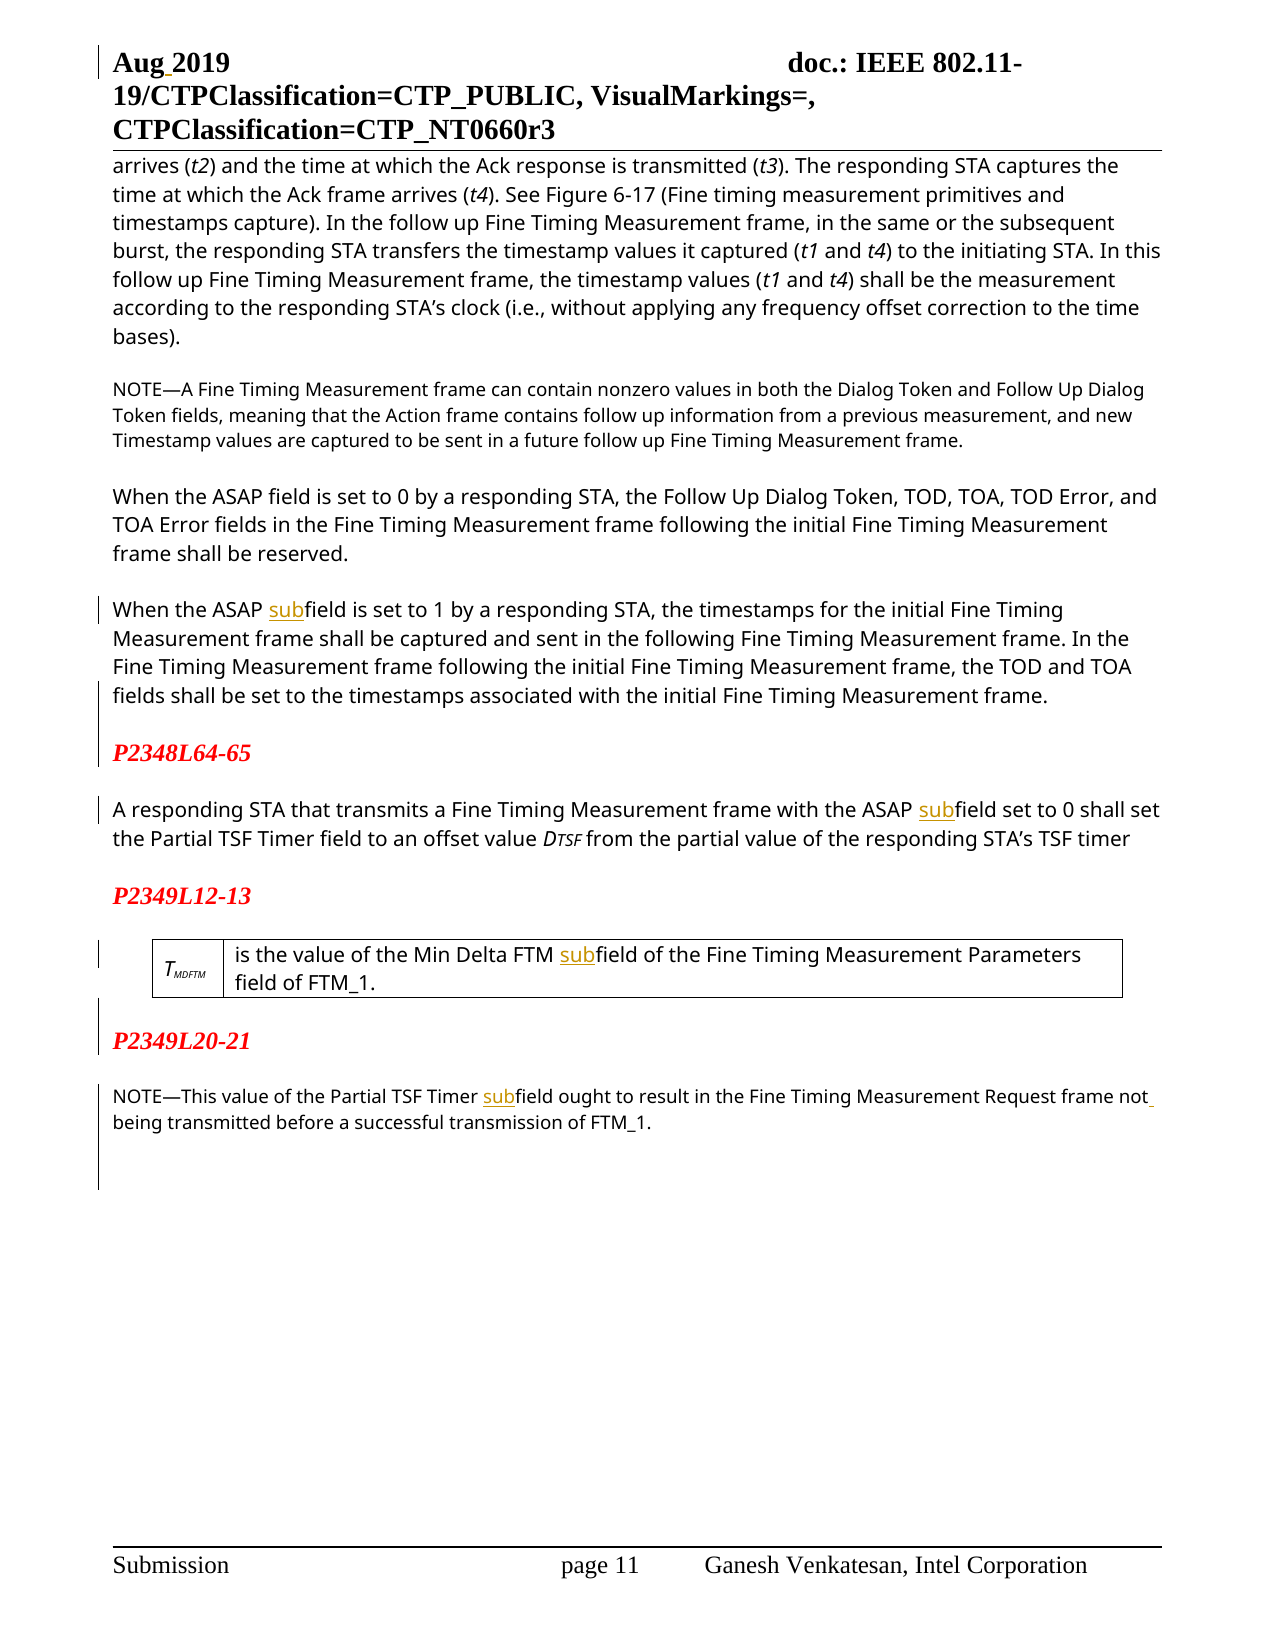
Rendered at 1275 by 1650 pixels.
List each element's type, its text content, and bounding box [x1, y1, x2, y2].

text A responding STA that transmits a Fine Timing Measurement frame with the ASAP field set to 0 shall set the Partial TSF Timer field to an offset value DTSF from the partial value of the responding STA’s TSF timer [112, 796, 1162, 852]
table_header TMDFTM [153, 940, 223, 997]
table_header is the value of the Min Delta FTM field of the Fine Timing Measurement Parameters field of FTM_1. [224, 940, 1122, 997]
text P2349L20-21 [112, 1026, 1162, 1055]
text When the ASAP field is set to 0 by a responding STA, the Follow Up Dialog Token, TOD, TOA, TOD Error, and TOA Error fields in the Fine Timing Measurement frame following the initial Fine Timing Measurement frame shall be reserved. [112, 482, 1162, 567]
text NOTE—This value of the Partial TSF Timer field ought to result in the Fine Timing Measurement Request frame notbeing transmitted before a successful transmission of FTM_1. [112, 1084, 1162, 1135]
text P2349L12-13 [112, 881, 1162, 910]
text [112, 151, 1162, 377]
text NOTE—A Fine Timing Measurement frame can contain nonzero values in both the Dialog Token and Follow Up Dialog Token fields, meaning that the Action frame contains follow up information from a previous measurement, and new Timestamp values are captured to be sent in a future follow up Fine Timing Measurement frame. [112, 377, 1162, 453]
text When the ASAP field is set to 1 by a responding STA, the timestamps for the initial Fine Timing Measurement frame shall be captured and sent in the following Fine Timing Measurement frame. In the Fine Timing Measurement frame following the initial Fine Timing Measurement frame, the TOD and TOA fields shall be set to the timestamps associated with the initial Fine Timing Measurement frame. [112, 567, 1162, 709]
text P2348L64-65 [112, 738, 1162, 767]
